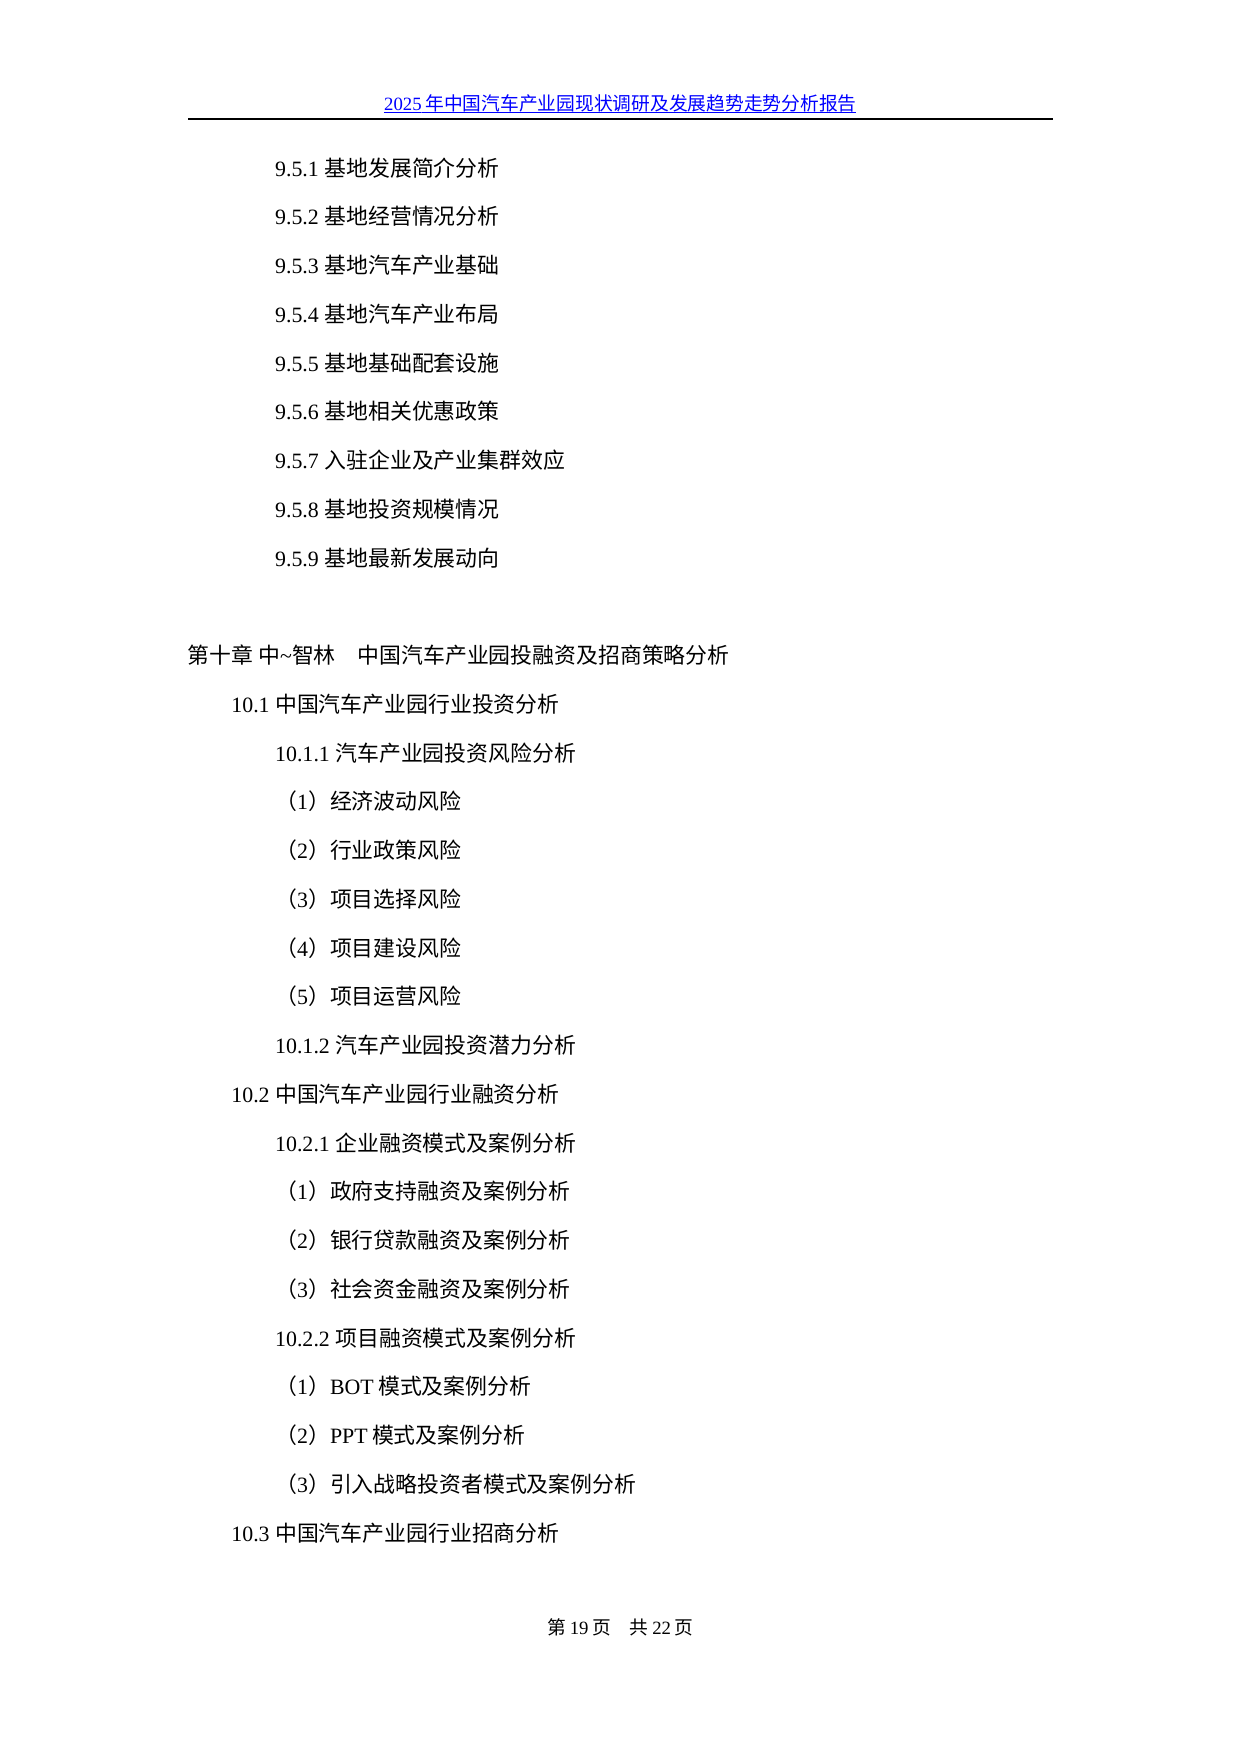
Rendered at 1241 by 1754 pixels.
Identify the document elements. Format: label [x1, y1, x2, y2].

text [187, 150, 1053, 1548]
